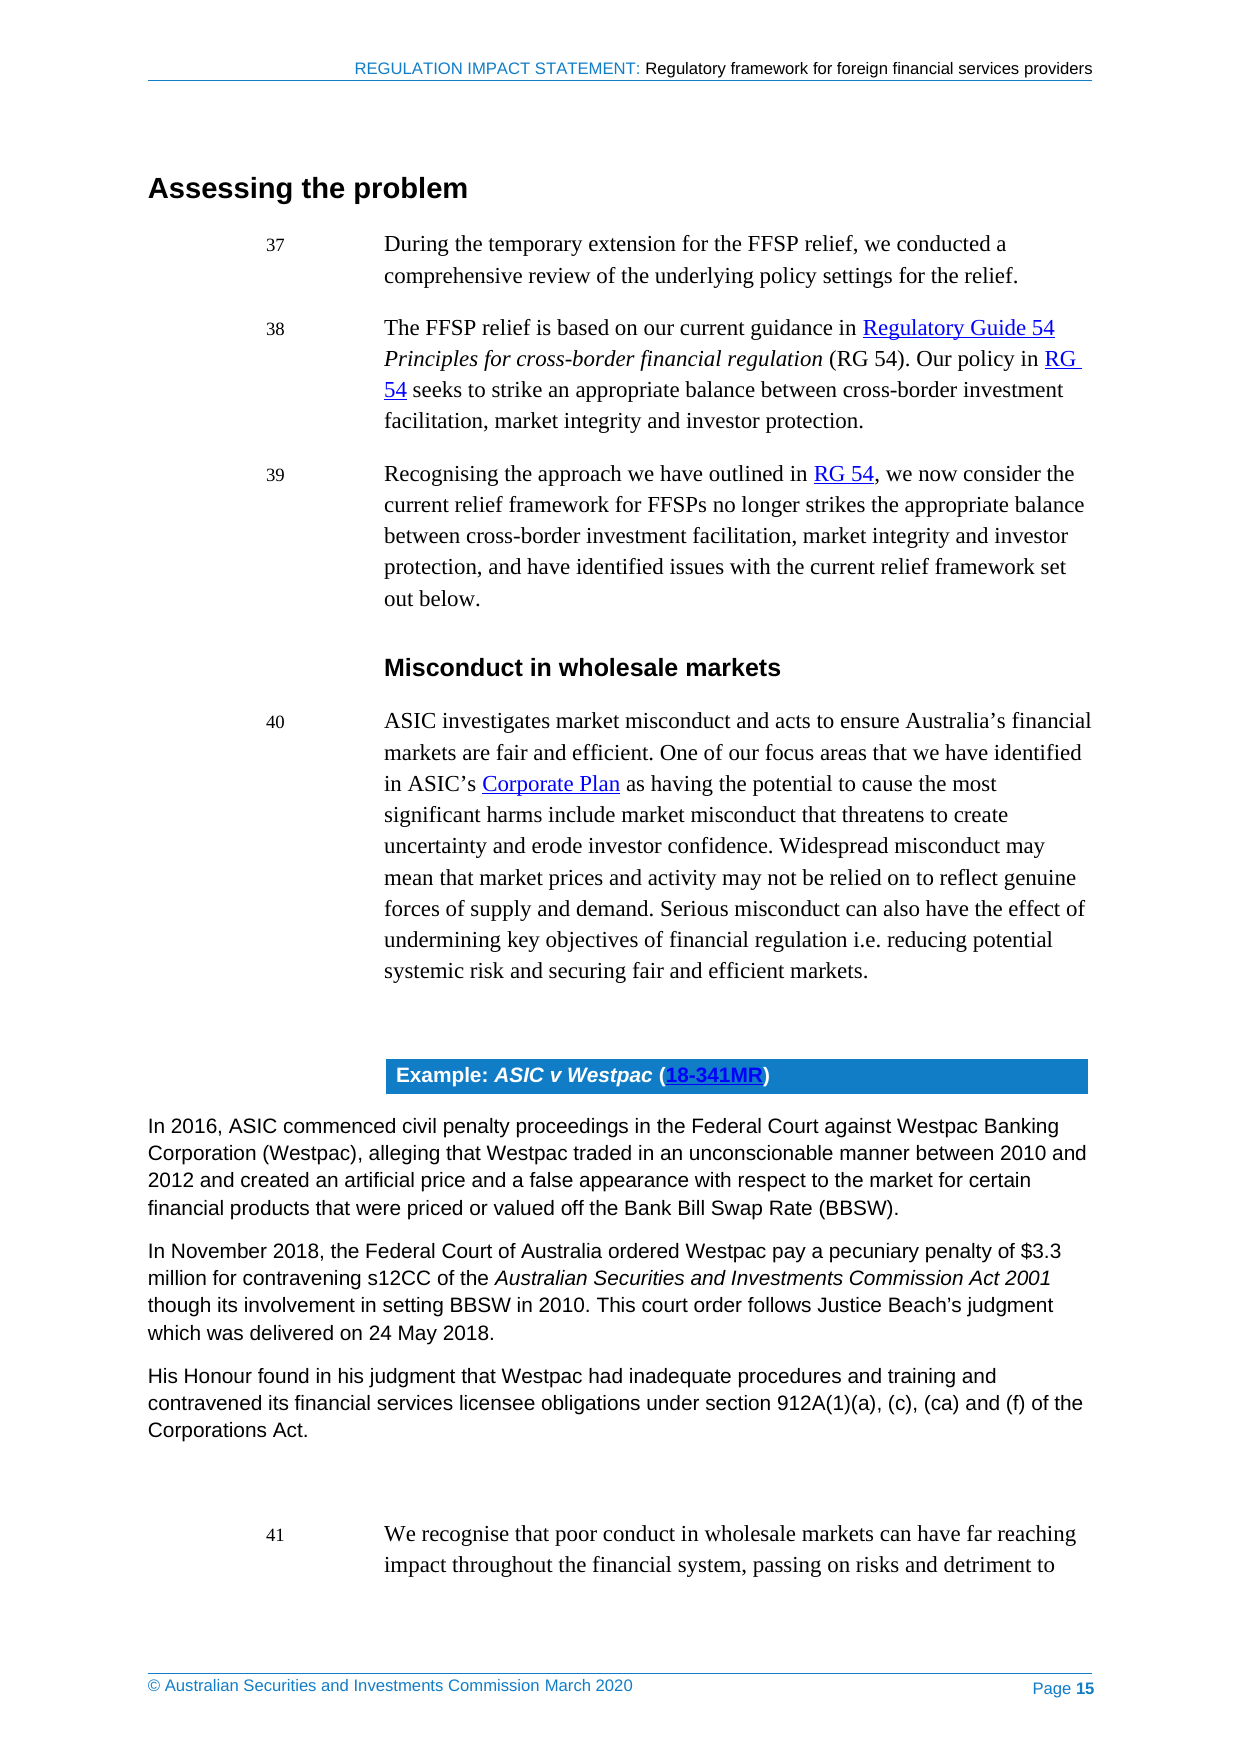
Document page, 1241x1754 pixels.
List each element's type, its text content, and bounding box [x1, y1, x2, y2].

text ASIC investigates market misconduct and acts to ensure Australia’s financial markets are fair and efficient. One of our focus areas that we have identified in ASIC’s Corporate Plan as having the potential to cause the most significant harms include market misconduct that threatens to create uncertainty and erode investor confidence. Widespread misconduct may mean that market prices and activity may not be relied on to reflect genuine forces of supply and demand. Serious misconduct can also have the effect of undermining key objectives of financial regulation i.e. reducing potential systemic risk and securing fair and efficient markets. [266, 703, 1092, 984]
text In 2016, ASIC commenced civil penalty proceedings in the Federal Court against Westpac Banking Corporation (Westpac), alleging that Westpac traded in an unconscionable manner between 2010 and 2012 and created an artificial price and a false appearance with respect to the market for certain financial products that were priced or valued off the Bank Bill Swap Rate (BBSW). [148, 1111, 1092, 1219]
subtitle Misconduct in wholesale markets [384, 653, 1092, 682]
text Example: ASIC v Westpac (18-341MR) [387, 1061, 1086, 1093]
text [266, 1515, 1092, 1578]
text Recognising the approach we have outlined in RG 54, we now consider the current relief framework for FFSPs no longer strikes the appropriate balance between cross-border investment facilitation, market integrity and investor protection, and have identified issues with the current relief framework set out below. [266, 455, 1092, 611]
text His Honour found in his judgment that Westpac had inadequate procedures and training and contravened its financial services licensee obligations under section 912A(1)(a), (c), (ca) and (f) of the Corporations Act. [148, 1361, 1092, 1442]
subtitle Assessing the problem [148, 171, 1092, 205]
text In November 2018, the Federal Court of Australia ordered Westpac pay a pecuniary penalty of $3.3 million for contravening s12CC of the Australian Securities and Investments Commission Act 2001 though its involvement in setting BBSW in 2010. This court order follows Justice Beach’s judgment which was delivered on 24 May 2018. [148, 1236, 1092, 1344]
text The FFSP relief is based on our current guidance in Regulatory Guide 54 Principles for cross-border financial regulation (RG 54). Our policy in RG 54 seeks to strike an appropriate balance between cross-border investment facilitation, market integrity and investor protection. [266, 309, 1092, 434]
text During the temporary extension for the FFSP relief, we conducted a comprehensive review of the underlying policy settings for the relief. [266, 226, 1092, 288]
